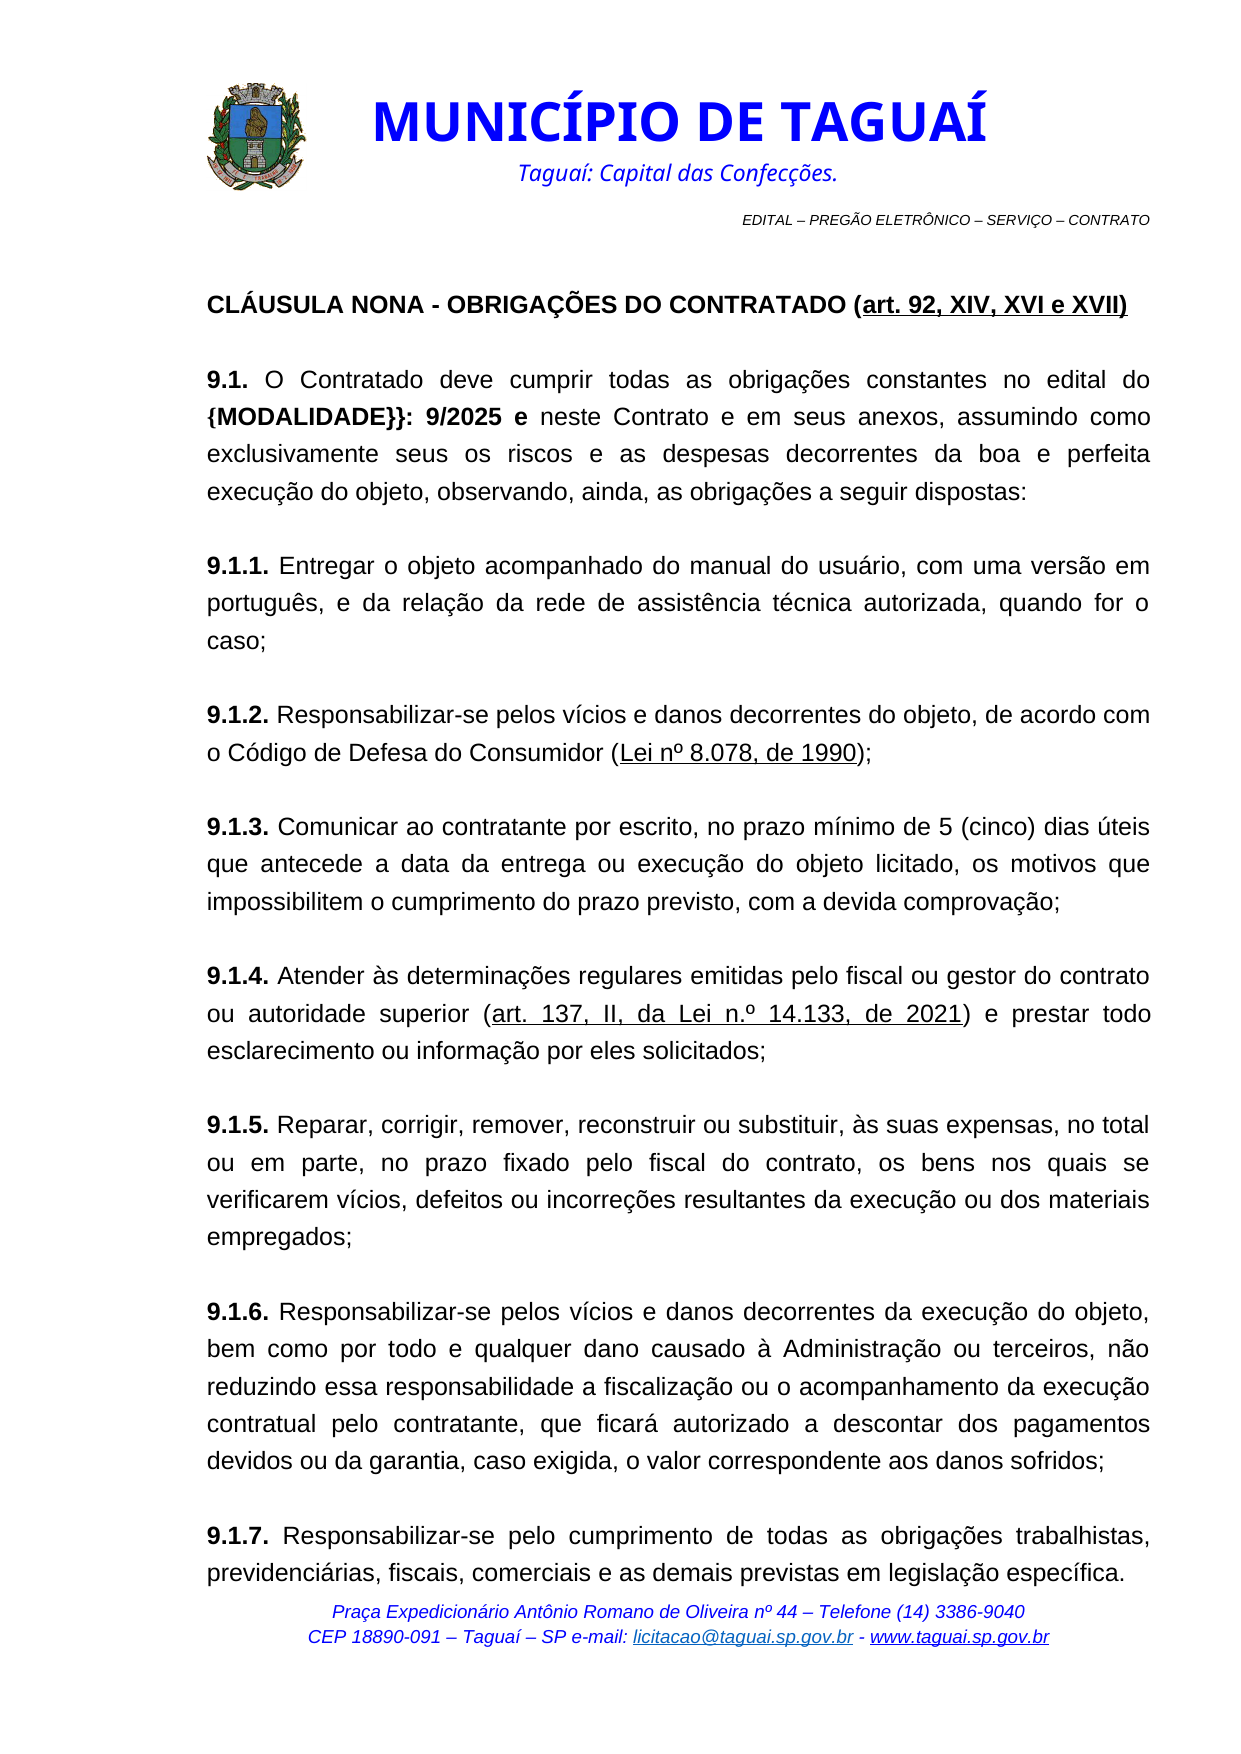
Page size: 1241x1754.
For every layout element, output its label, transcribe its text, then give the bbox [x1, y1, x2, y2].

text 9.1.7. Responsabilizar-se pelo cumprimento de todas as obrigações trabalhistas, previdenciárias, fiscais, comerciais e as demais previstas em legislação específica. [207, 1521, 1152, 1587]
text 9.1.6. Responsabilizar-se pelos vícios e danos decorrentes da execução do objeto, bem como por todo e qualquer dano causado à Administração ou terceiros, não reduzindo essa responsabilidade a fiscalização ou o acompanhamento da execução contratual pelo contratante, que ficará autorizado a descontar dos pagamentos devidos ou da garantia, caso exigida, o valor correspondente aos danos sofridos; [207, 1297, 1152, 1475]
text CLÁUSULA NONA - OBRIGAÇÕES DO CONTRATADO (art. 92, XIV, XVI e XVII) [207, 290, 1152, 319]
text 9.1.3. Comunicar ao contratante por escrito, no prazo mínimo de 5 (cinco) dias úteis que antecede a data da entrega ou execução do objeto licitado, os motivos que impossibilitem o cumprimento do prazo previsto, com a devida comprovação; [207, 812, 1152, 916]
text 9.1.2. Responsabilizar-se pelos vícios e danos decorrentes do objeto, de acordo com o Código de Defesa do Consumidor (Lei nº 8.078, de 1990); [207, 700, 1152, 766]
text 9.1. O Contratado deve cumprir todas as obrigações constantes no edital do {MODALIDADE}}: 9/2025 e neste Contrato e em seus anexos, assumindo como exclusivamente seus os riscos e as despesas decorrentes da boa e perfeita execução do objeto, observando, ainda, as obrigações a seguir dispostas: [207, 364, 1152, 505]
text 9.1.5. Reparar, corrigir, remover, reconstruir ou substituir, às suas expensas, no total ou em parte, no prazo fixado pelo fiscal do contrato, os bens nos quais se verificarem vícios, defeitos ou incorreções resultantes da execução ou dos materiais empregados; [207, 1111, 1152, 1251]
text 9.1.4. Atender às determinações regulares emitidas pelo fiscal ou gestor do contrato ou autoridade superior (art. 137, II, da Lei n.º 14.133, de 2021) e prestar todo esclarecimento ou informação por eles solicitados; [207, 961, 1152, 1065]
text 9.1.1. Entregar o objeto acompanhado do manual do usuário, com uma versão em português, e da relação da rede de assistência técnica autorizada, quando for o caso; [207, 551, 1152, 654]
